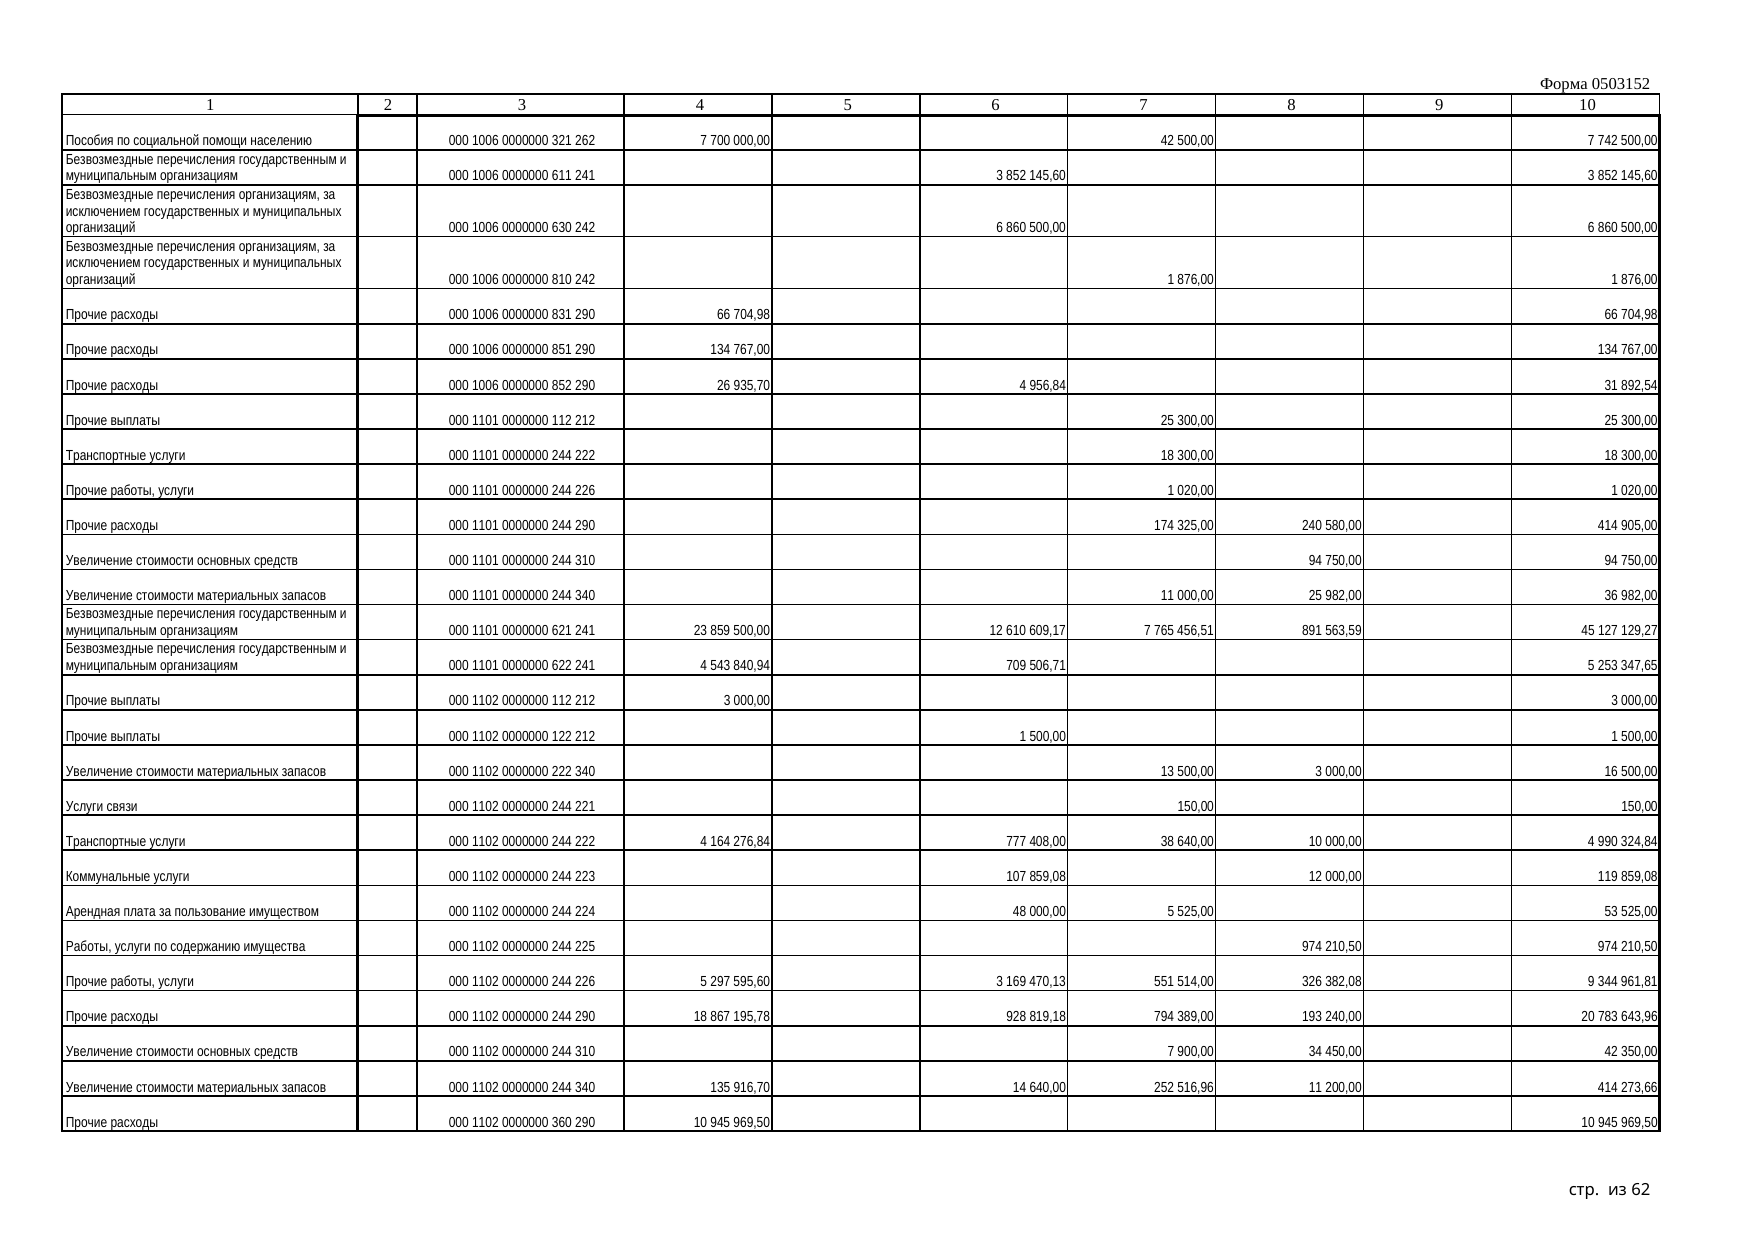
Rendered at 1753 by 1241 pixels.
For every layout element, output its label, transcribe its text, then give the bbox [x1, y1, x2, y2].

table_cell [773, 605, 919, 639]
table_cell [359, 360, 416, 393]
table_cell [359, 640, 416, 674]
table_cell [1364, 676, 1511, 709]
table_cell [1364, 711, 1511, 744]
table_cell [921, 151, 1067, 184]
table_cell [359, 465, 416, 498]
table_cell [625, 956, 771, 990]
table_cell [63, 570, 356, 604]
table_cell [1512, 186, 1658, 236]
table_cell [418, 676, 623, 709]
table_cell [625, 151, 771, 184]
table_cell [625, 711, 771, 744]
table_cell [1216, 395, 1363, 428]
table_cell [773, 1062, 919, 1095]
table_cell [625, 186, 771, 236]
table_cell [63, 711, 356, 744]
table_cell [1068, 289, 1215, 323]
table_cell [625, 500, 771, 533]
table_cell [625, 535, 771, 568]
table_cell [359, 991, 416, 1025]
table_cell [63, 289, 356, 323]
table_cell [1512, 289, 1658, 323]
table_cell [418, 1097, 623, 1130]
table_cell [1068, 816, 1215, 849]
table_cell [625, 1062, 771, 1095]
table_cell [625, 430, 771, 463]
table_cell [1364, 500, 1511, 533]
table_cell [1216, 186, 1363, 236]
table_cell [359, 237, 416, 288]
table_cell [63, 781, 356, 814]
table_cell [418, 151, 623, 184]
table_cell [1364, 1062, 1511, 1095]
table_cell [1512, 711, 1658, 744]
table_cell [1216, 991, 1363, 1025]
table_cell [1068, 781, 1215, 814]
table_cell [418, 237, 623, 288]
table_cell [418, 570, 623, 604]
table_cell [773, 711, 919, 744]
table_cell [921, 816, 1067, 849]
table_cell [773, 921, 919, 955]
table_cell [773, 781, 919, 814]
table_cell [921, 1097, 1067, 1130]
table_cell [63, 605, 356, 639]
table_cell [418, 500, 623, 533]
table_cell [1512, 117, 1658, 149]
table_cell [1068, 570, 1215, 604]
table_header 7 [1068, 95, 1215, 114]
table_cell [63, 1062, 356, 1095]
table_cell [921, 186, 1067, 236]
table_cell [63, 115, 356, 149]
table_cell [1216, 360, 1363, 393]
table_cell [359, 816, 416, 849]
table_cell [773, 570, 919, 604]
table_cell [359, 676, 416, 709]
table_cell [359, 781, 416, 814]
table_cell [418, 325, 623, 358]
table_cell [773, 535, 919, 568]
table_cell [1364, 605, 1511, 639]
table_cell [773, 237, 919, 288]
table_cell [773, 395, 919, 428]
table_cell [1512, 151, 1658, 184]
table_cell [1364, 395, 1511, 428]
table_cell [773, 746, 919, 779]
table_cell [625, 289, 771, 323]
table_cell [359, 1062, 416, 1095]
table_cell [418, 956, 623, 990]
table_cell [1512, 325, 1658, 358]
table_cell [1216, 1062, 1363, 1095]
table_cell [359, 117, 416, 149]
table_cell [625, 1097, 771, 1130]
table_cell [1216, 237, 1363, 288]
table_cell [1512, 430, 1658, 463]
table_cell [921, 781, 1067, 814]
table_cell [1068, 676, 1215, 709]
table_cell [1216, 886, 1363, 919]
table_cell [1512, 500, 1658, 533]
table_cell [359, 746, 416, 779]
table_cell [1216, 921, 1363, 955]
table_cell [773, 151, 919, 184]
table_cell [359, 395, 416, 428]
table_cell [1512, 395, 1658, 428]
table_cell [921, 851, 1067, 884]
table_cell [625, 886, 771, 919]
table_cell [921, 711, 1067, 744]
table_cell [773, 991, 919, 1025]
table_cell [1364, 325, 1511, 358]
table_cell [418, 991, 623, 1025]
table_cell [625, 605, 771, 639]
table_header 10 [1512, 95, 1659, 114]
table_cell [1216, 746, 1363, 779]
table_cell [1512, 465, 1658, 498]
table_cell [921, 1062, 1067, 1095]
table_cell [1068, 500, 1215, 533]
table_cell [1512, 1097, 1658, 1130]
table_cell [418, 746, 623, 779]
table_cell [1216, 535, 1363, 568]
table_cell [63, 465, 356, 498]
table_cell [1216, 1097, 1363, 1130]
table_header 6 [921, 95, 1067, 114]
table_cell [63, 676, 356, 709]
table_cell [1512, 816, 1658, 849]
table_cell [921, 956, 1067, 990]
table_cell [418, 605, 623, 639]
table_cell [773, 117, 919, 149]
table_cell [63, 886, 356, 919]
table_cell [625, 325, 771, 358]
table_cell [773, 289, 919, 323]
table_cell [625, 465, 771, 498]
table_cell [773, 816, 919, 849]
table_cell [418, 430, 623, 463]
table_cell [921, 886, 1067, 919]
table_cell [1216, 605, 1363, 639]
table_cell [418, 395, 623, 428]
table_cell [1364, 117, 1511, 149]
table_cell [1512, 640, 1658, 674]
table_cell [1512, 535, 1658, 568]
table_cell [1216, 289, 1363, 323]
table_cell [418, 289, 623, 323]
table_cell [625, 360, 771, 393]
table_header 3 [418, 95, 623, 114]
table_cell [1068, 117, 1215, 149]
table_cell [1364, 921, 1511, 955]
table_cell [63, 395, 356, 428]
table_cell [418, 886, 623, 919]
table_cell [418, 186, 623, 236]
table_header 9 [1364, 95, 1511, 114]
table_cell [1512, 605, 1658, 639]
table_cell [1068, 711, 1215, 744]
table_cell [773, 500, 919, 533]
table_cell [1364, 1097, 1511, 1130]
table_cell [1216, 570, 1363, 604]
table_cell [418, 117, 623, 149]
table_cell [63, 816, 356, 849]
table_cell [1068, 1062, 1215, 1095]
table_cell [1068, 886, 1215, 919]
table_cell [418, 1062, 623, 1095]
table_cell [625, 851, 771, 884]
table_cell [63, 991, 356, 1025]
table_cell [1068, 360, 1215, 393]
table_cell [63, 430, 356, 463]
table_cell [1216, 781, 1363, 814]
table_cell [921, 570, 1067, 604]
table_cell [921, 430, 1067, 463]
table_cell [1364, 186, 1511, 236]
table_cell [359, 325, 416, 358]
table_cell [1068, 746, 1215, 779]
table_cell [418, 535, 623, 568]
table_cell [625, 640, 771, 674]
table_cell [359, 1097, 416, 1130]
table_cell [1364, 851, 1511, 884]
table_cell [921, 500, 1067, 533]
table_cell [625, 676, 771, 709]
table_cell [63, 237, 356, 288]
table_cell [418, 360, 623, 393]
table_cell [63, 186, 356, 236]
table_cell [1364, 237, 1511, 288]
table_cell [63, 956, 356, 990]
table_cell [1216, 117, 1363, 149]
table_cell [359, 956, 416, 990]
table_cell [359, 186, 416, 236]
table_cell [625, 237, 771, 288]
table_header 8 [1216, 95, 1363, 114]
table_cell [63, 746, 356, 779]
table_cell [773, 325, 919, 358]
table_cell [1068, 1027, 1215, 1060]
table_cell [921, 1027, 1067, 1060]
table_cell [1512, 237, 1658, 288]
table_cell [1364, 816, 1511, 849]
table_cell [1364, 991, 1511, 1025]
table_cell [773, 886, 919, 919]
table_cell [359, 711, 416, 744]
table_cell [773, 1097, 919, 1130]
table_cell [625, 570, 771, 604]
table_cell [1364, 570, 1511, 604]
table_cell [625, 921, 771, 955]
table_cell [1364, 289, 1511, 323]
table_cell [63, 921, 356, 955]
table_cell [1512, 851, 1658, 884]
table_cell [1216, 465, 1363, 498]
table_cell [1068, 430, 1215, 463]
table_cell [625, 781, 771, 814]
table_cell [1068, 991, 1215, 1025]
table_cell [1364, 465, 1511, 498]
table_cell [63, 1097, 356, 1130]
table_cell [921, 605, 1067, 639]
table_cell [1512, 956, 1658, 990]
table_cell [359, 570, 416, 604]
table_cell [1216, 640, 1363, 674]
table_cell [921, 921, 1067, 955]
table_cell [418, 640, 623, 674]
table_header 4 [625, 95, 771, 114]
table_header 1 [63, 95, 357, 114]
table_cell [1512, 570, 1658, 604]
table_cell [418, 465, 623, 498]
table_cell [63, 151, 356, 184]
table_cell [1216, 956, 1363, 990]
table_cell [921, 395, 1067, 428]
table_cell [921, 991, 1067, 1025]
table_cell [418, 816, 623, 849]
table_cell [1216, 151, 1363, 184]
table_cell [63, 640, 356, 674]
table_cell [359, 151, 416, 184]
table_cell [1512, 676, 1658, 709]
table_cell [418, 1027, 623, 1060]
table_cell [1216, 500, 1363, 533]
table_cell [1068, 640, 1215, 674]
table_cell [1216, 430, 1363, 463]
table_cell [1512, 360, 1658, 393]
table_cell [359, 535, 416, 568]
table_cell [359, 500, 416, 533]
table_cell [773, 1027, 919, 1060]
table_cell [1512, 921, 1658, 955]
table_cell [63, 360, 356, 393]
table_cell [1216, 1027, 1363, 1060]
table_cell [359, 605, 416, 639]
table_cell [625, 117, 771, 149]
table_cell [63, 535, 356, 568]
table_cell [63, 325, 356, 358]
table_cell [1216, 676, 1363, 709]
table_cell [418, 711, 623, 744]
table_header 5 [773, 95, 919, 114]
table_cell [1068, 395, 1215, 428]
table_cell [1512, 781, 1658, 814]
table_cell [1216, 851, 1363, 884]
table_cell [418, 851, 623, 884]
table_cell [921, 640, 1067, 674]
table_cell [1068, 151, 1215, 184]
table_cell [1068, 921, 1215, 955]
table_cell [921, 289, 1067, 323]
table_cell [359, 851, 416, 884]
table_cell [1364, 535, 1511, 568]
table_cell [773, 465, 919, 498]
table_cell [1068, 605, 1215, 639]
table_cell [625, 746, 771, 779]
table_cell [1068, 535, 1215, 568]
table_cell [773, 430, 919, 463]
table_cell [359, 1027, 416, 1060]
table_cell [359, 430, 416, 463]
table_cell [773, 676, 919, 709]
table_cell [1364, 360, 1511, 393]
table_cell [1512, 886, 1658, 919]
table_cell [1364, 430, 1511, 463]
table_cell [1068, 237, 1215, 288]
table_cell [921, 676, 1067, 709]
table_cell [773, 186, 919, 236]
table_header 2 [359, 95, 416, 114]
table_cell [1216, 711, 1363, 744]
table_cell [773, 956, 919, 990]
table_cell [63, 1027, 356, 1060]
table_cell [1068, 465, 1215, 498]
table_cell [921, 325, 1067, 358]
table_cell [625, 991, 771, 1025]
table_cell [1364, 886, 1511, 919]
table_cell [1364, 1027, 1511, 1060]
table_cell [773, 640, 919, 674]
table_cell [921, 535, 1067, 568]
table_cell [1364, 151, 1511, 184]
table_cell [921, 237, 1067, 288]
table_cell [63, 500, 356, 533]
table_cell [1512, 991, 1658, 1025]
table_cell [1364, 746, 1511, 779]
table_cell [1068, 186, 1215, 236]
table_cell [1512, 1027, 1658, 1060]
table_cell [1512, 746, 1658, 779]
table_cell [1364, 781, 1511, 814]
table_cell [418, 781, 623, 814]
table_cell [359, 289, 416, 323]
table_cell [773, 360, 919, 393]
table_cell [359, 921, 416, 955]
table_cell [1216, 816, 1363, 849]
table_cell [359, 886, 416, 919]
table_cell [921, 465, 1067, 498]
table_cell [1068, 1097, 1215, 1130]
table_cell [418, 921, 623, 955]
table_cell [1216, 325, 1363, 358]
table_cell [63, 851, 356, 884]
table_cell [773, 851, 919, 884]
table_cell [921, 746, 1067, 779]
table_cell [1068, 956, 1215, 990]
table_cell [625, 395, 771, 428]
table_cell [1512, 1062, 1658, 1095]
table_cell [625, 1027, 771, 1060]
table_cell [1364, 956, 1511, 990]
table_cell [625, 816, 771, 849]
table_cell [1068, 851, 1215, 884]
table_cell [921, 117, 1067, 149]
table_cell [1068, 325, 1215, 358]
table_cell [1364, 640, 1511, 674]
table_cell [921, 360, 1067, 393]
